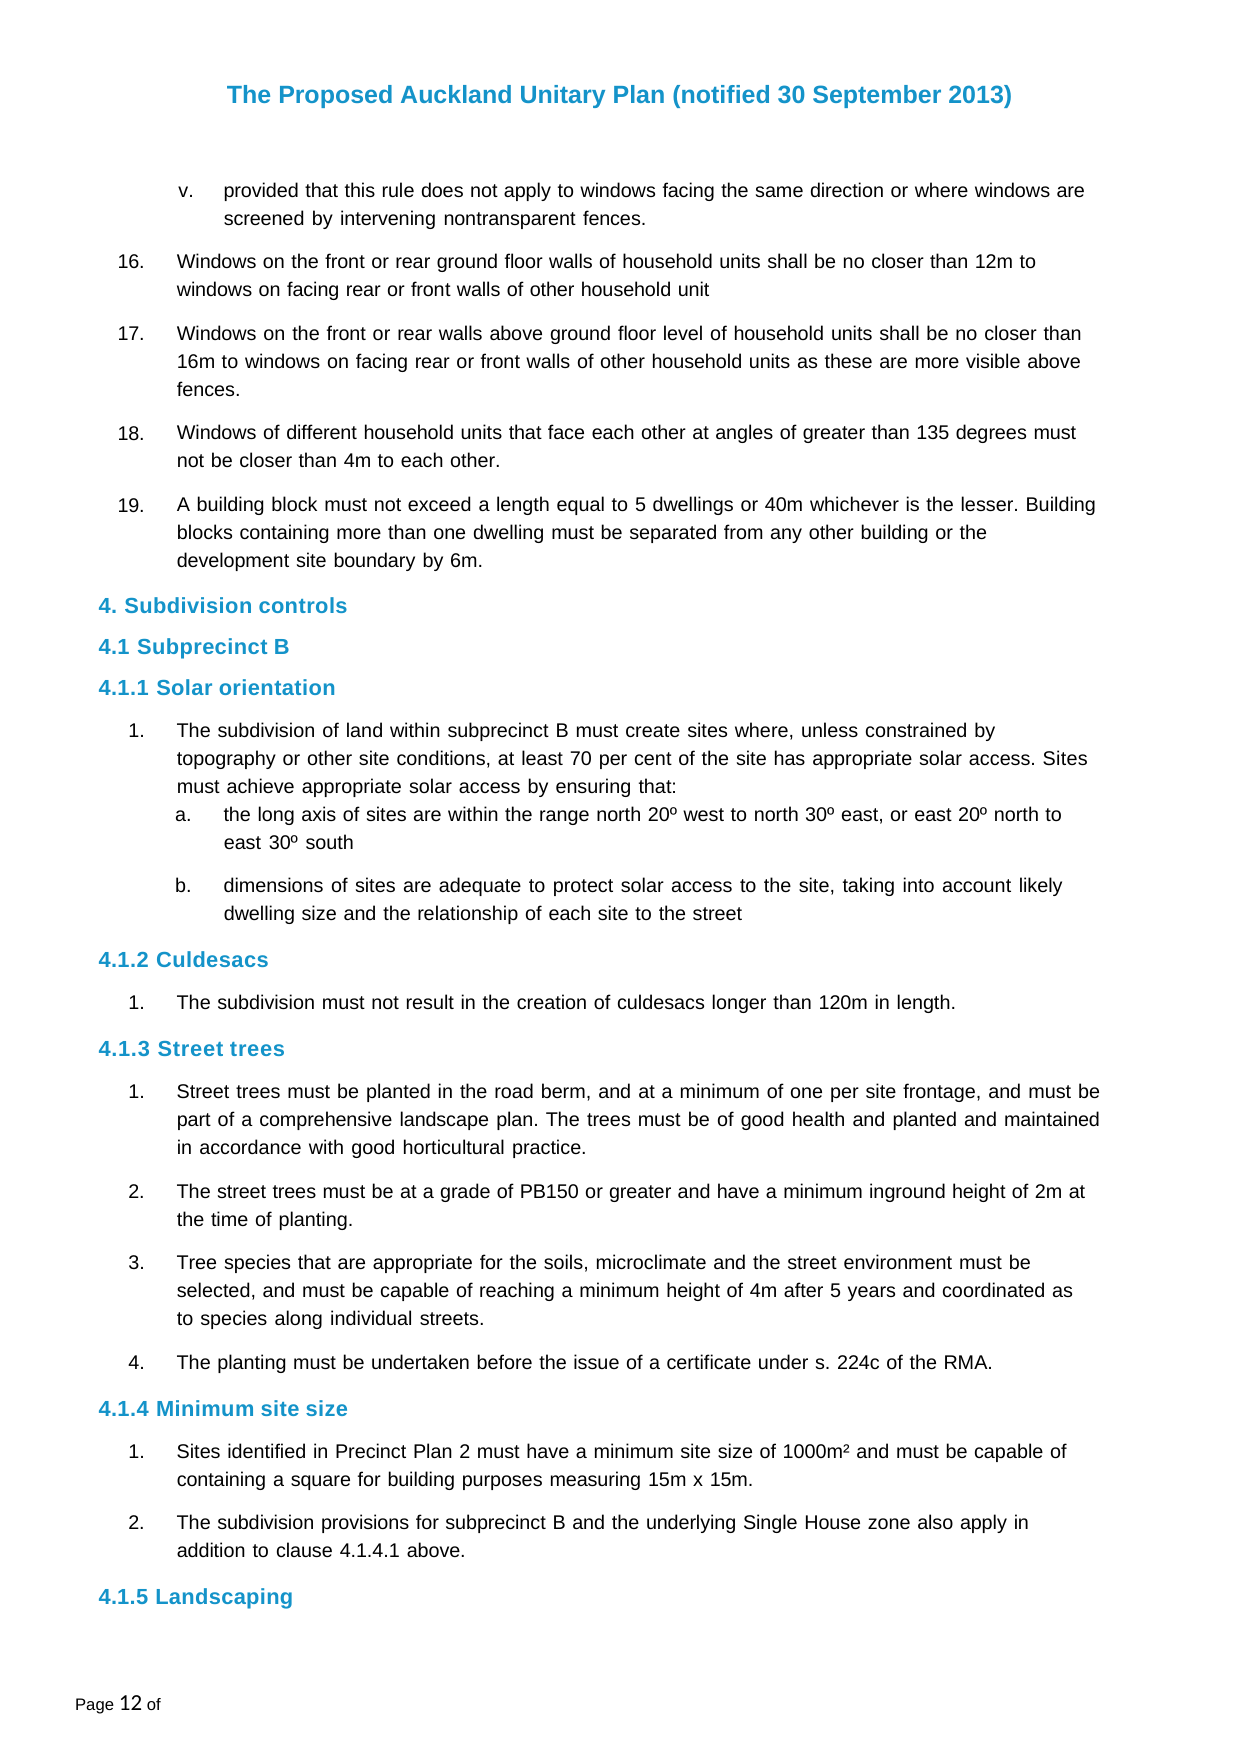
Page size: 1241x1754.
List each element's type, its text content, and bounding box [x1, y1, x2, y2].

list Sub­precinct B [98, 634, 1117, 659]
list Solar orientation [98, 675, 1117, 700]
list The subdivision must not result in the creation of cul­de­sacs longer than 120m in length. [128, 991, 1117, 1014]
text v. provided that this rule does not apply to windows facing the same direction or where windows are screened by intervening non­transparent fences. [178, 178, 1094, 229]
text 18. [117, 422, 145, 444]
text 19. [117, 494, 145, 516]
text Windows on the front or rear ground floor walls of household units shall be no closer than 12m to windows on facing rear or front walls of other household unit [177, 250, 1044, 301]
list the long axis of sites are within the range north 20º west to north 30º east, or east 20º north to east 30º south [175, 803, 1073, 853]
subtitle Street trees [98, 1036, 1117, 1061]
list Street trees must be planted in the road berm, and at a minimum of one per site frontage, and must be part of a comprehensive landscape plan. The trees must be of good health and planted and maintained in accordance with good horticultural practice. [128, 1080, 1101, 1159]
list The subdivision provisions for sub­precinct B and the underlying Single House zone also apply in addition to clause 4.1.4.1 above. [128, 1511, 1044, 1562]
text 17. [117, 322, 145, 344]
text Windows on the front or rear walls above ground floor level of household units shall be no closer than 16m to windows on facing rear or front walls of other household units as these are more visible above fences. [177, 322, 1082, 400]
text 16. [117, 250, 145, 273]
list The subdivision of land within sub­precinct B must create sites where, unless constrained by topography or other site conditions, at least 70 per cent of the site has appropriate solar access. Sites must achieve appropriate solar access by ensuring that: [128, 719, 1099, 797]
list dimensions of sites are adequate to protect solar access to the site, taking into account likely dwelling size and the relationship of each site to the street [175, 874, 1071, 925]
list Sites identified in Precinct Plan 2 must have a minimum site size of 1000m² and must be capable of containing a square for building purposes measuring 15m x 15m. [128, 1440, 1077, 1490]
text Windows of different household units that face each other at angles of greater than 135 degrees must not be closer than 4m to each other. [177, 421, 1087, 472]
subtitle Minimum site size [98, 1396, 1117, 1421]
list The street trees must be at a grade of PB150 or greater and have a minimum in­ground height of 2m at the time of planting. [128, 1180, 1099, 1230]
subtitle Landscaping [98, 1584, 1117, 1609]
list Tree species that are appropriate for the soils, microclimate and the street environment must be selected, and must be capable of reaching a minimum height of 4m after 5 years and co­ordinated as to species along individual streets. [128, 1251, 1087, 1330]
text A building block must not exceed a length equal to 5 dwellings or 40m whichever is the lesser. Building blocks containing more than one dwelling must be separated from any other building or the development site boundary by 6m. [177, 493, 1105, 571]
subtitle Cul­de­sacs [98, 947, 1117, 972]
subtitle Subdivision controls [98, 593, 1117, 619]
list The planting must be undertaken before the issue of a certificate under s. 224c of the RMA. [128, 1351, 1117, 1373]
